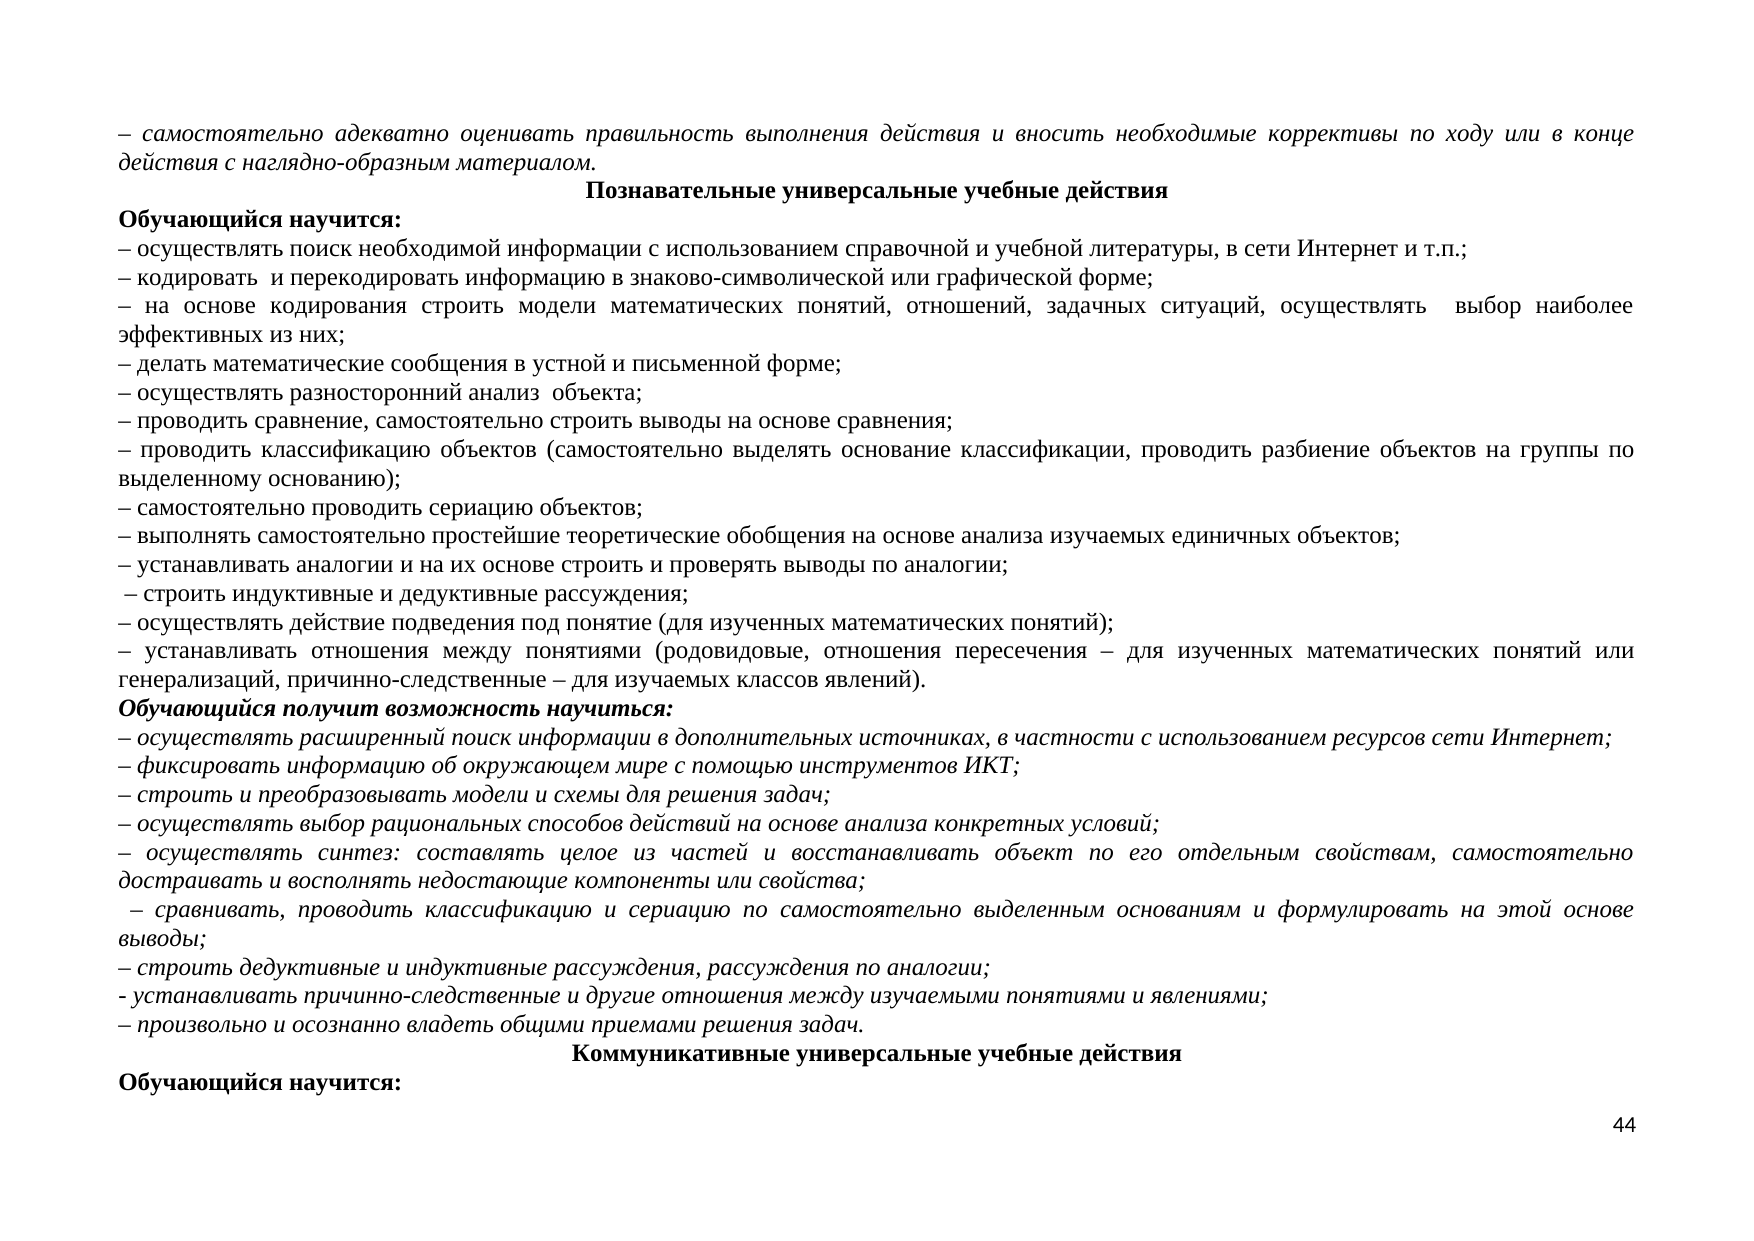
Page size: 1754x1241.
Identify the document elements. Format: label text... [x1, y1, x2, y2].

text – осуществлять разносторонний анализ объекта; [118, 377, 1636, 406]
text Коммуникативные универсальные учебные действия [118, 1038, 1636, 1067]
text – кодировать и перекодировать информацию в знаково-символической или графической форме; [118, 262, 1636, 291]
text – осуществлять расширенный поиск информации в дополнительных источниках, в частности с использованием ресурсов сети Интернет; [118, 722, 1636, 751]
text - устанавливать причинно-следственные и другие отношения между изучаемыми понятиями и явлениями; [118, 981, 1636, 1009]
text – устанавливать аналогии и на их основе строить и проверять выводы по аналогии; [118, 549, 1636, 578]
text – осуществлять синтез: составлять целое из частей и восстанавливать объект по его отдельным свойствам, самостоятельно достраивать и восполнять недостающие компоненты или свойства; [118, 837, 1636, 894]
text – строить индуктивные и дедуктивные рассуждения; [118, 578, 1636, 607]
text – строить дедуктивные и индуктивные рассуждения, рассуждения по аналогии; [118, 952, 1636, 981]
text Познавательные универсальные учебные действия [118, 176, 1636, 204]
text – строить и преобразовывать модели и схемы для решения задач; [118, 779, 1636, 808]
text – проводить классификацию объектов (самостоятельно выделять основание классификации, проводить разбиение объектов на группы по выделенному основанию); [118, 434, 1636, 492]
text Обучающийся научится: [118, 1067, 1636, 1096]
text Обучающийся получит возможность научиться: [118, 693, 1636, 722]
text – самостоятельно адекватно оценивать правильность выполнения действия и вносить необходимые коррективы по ходу или в конце действия с наглядно-образным материалом. [118, 118, 1636, 176]
text Обучающийся научится: [118, 204, 1636, 233]
text – фиксировать информацию об окружающем мире с помощью инструментов ИКТ; [118, 751, 1636, 779]
text – на основе кодирования строить модели математических понятий, отношений, задачных ситуаций, осуществлять выбор наиболее эффективных из них; [118, 291, 1636, 348]
text – осуществлять действие подведения под понятие (для изученных математических понятий); [118, 607, 1636, 636]
text – осуществлять выбор рациональных способов действий на основе анализа конкретных условий; [118, 808, 1636, 837]
text – выполнять самостоятельно простейшие теоретические обобщения на основе анализа изучаемых единичных объектов; [118, 521, 1636, 549]
text – самостоятельно проводить сериацию объектов; [118, 492, 1636, 521]
text – осуществлять поиск необходимой информации с использованием справочной и учебной литературы, в сети Интернет и т.п.; [118, 233, 1636, 262]
text – проводить сравнение, самостоятельно строить выводы на основе сравнения; [118, 406, 1636, 434]
text – произвольно и осознанно владеть общими приемами решения задач. [118, 1009, 1636, 1038]
text – сравнивать, проводить классификацию и сериацию по самостоятельно выделенным основаниям и формулировать на этой основе выводы; [118, 894, 1636, 952]
text – делать математические сообщения в устной и письменной форме; [118, 348, 1636, 377]
text – устанавливать отношения между понятиями (родовидовые, отношения пересечения – для изученных математических понятий или генерализаций, причинно-следственные – для изучаемых классов явлений). [118, 636, 1636, 693]
